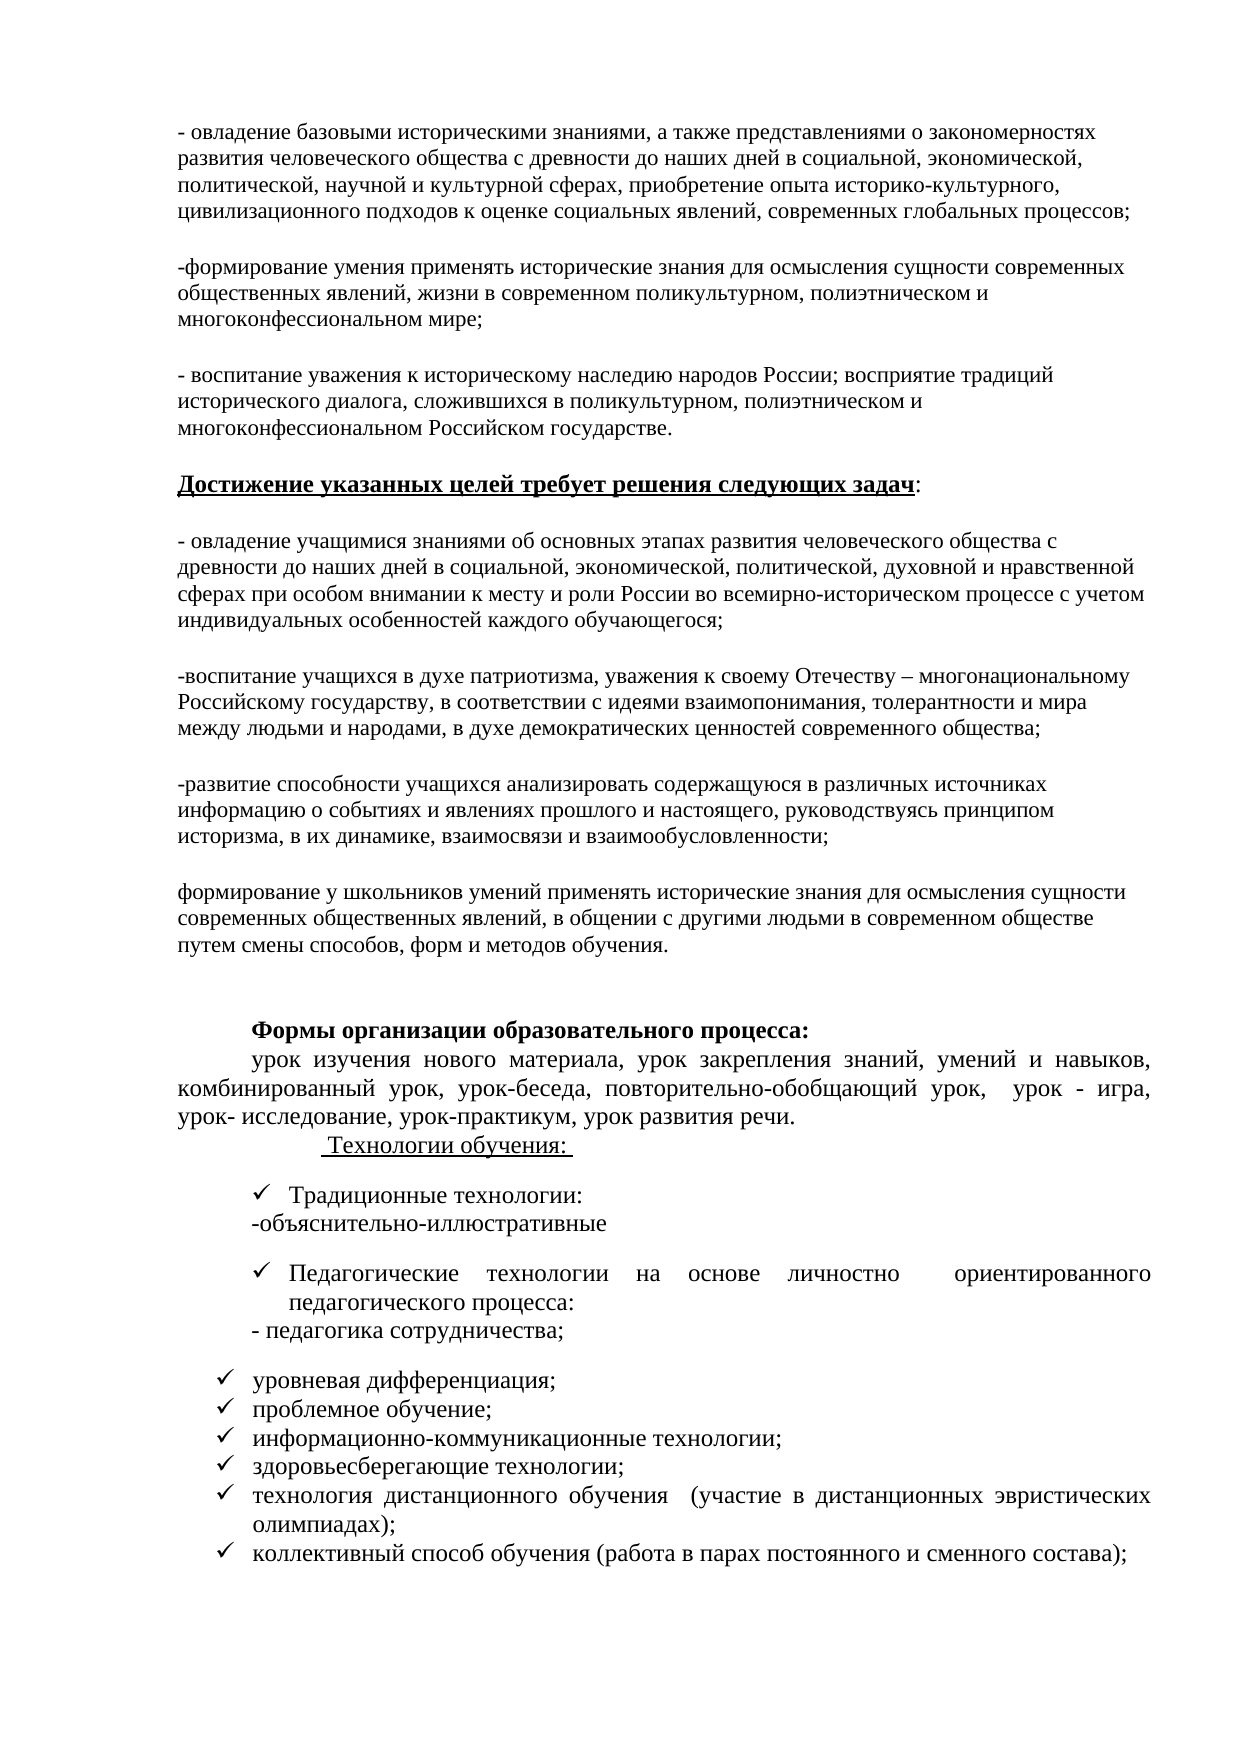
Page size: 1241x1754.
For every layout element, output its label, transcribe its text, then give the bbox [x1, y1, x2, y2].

list проблемное обучение; [215, 1394, 1152, 1423]
text формирование у школьников умений применять исторические знания для осмысления сущности современных общественных явлений, в общении с другими людьми в современном обществе путем смены способов, форм и методов обучения. [177, 878, 1152, 957]
list здоровьесберегающие технологии; [215, 1451, 1152, 1480]
list уровневая дифференциация; [215, 1365, 1152, 1394]
text -воспитание учащихся в духе патриотизма, уважения к своему Отечеству – многонациональному Российскому государству, в соответствии с идеями взаимопонимания, толерантности и мира между людьми и народами, в духе демократических ценностей современного общества; [177, 662, 1152, 741]
text Достижение указанных целей требует решения следующих задач: [177, 469, 1152, 498]
text урок изучения нового материала, урок закрепления знаний, умений и навыков, комбинированный урок, урок-беседа, повторительно-обобщающий урок, урок - игра, урок- исследование, урок-практикум, урок развития речи. [177, 1044, 1152, 1130]
text -развитие способности учащихся анализировать содержащуюся в различных источниках информацию о событиях и явлениях прошлого и настоящего, руководствуясь принципом историзма, в их динамике, взаимосвязи и взаимообусловленности; [177, 770, 1152, 849]
text - овладение базовыми историческими знаниями, а также представлениями о закономерностях развития человеческого общества с древности до наших дней в социальной, экономической, политической, научной и культурной сферах, приобретение опыта историко-культурного, цивилизационного подходов к оценке социальных явлений, современных глобальных процессов; [177, 118, 1152, 223]
list коллективный способ обучения (работа в парах постоянного и сменного состава); [215, 1538, 1152, 1566]
list технология дистанционного обучения (участие в дистанционных эвристических олимпиадах); [215, 1480, 1152, 1538]
text - педагогика сотрудничества; [177, 1316, 1152, 1344]
text - воспитание уважения к историческому наследию народов России; восприятие традиций исторического диалога, сложившихся в поликультурном, полиэтническом и многоконфессиональном Российском государстве. [177, 361, 1152, 440]
text Технологии обучения: [177, 1130, 1152, 1159]
list информационно-коммуникационные технологии; [215, 1423, 1152, 1451]
list Педагогические технологии на основе личностно ориентированного педагогического процесса: [251, 1258, 1152, 1316]
list Традиционные технологии: [251, 1180, 1152, 1208]
text Формы организации образовательного процесса: [177, 1015, 1152, 1044]
text -объяснительно-иллюстративные [177, 1208, 1152, 1237]
text - овладение учащимися знаниями об основных этапах развития человеческого общества с древности до наших дней в социальной, экономической, политической, духовной и нравственной сферах при особом внимании к месту и роли России во всемирно-историческом процессе с учетом индивидуальных особенностей каждого обучающегося; [177, 527, 1152, 632]
text -формирование умения применять исторические знания для осмысления сущности современных общественных явлений, жизни в современном поликультурном, полиэтническом и многоконфессиональном мире; [177, 253, 1152, 332]
